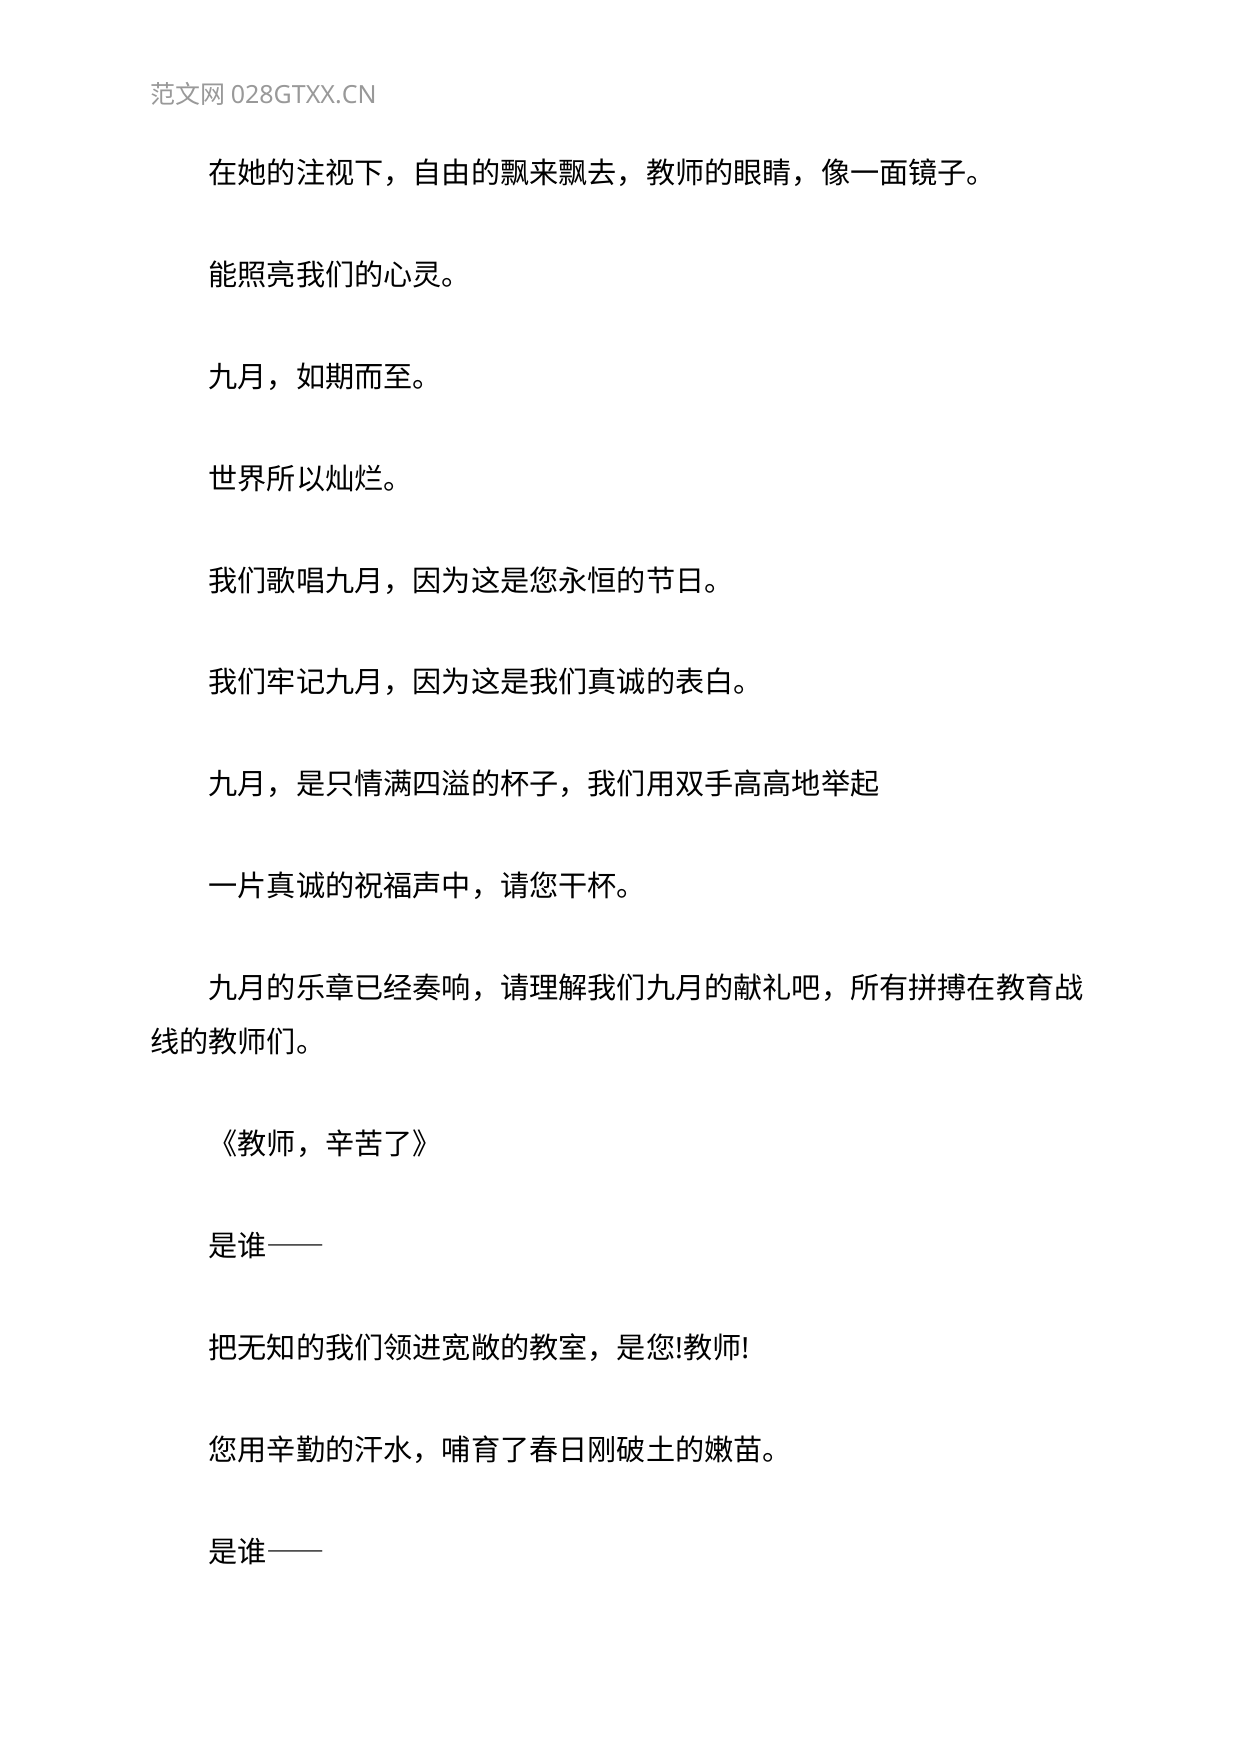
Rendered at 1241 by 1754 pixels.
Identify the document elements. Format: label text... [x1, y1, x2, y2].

text 九月，是只情满四溢的杯子，我们用双手高高地举起 [150, 761, 1090, 803]
text 我们歌唱九月，因为这是您永恒的节日。 [150, 557, 1090, 599]
text 在她的注视下，自由的飘来飘去，教师的眼睛，像一面镜子。 [150, 150, 1090, 192]
text 是谁—— [150, 1223, 1090, 1265]
text 是谁—— [150, 1528, 1090, 1570]
text 能照亮我们的心灵。 [150, 252, 1090, 294]
text 九月的乐章已经奏响，请理解我们九月的献礼吧，所有拼搏在教育战线的教师们。 [150, 964, 1090, 1061]
text 一片真诚的祝福声中，请您干杯。 [150, 862, 1090, 905]
text 《教师，辛苦了》 [150, 1121, 1090, 1163]
text 世界所以灿烂。 [150, 455, 1090, 498]
text 我们牢记九月，因为这是我们真诚的表白。 [150, 659, 1090, 701]
text 九月，如期而至。 [150, 353, 1090, 396]
text 把无知的我们领进宽敞的教室，是您!教师! [150, 1324, 1090, 1367]
text 您用辛勤的汗水，哺育了春日刚破土的嫩苗。 [150, 1426, 1090, 1469]
